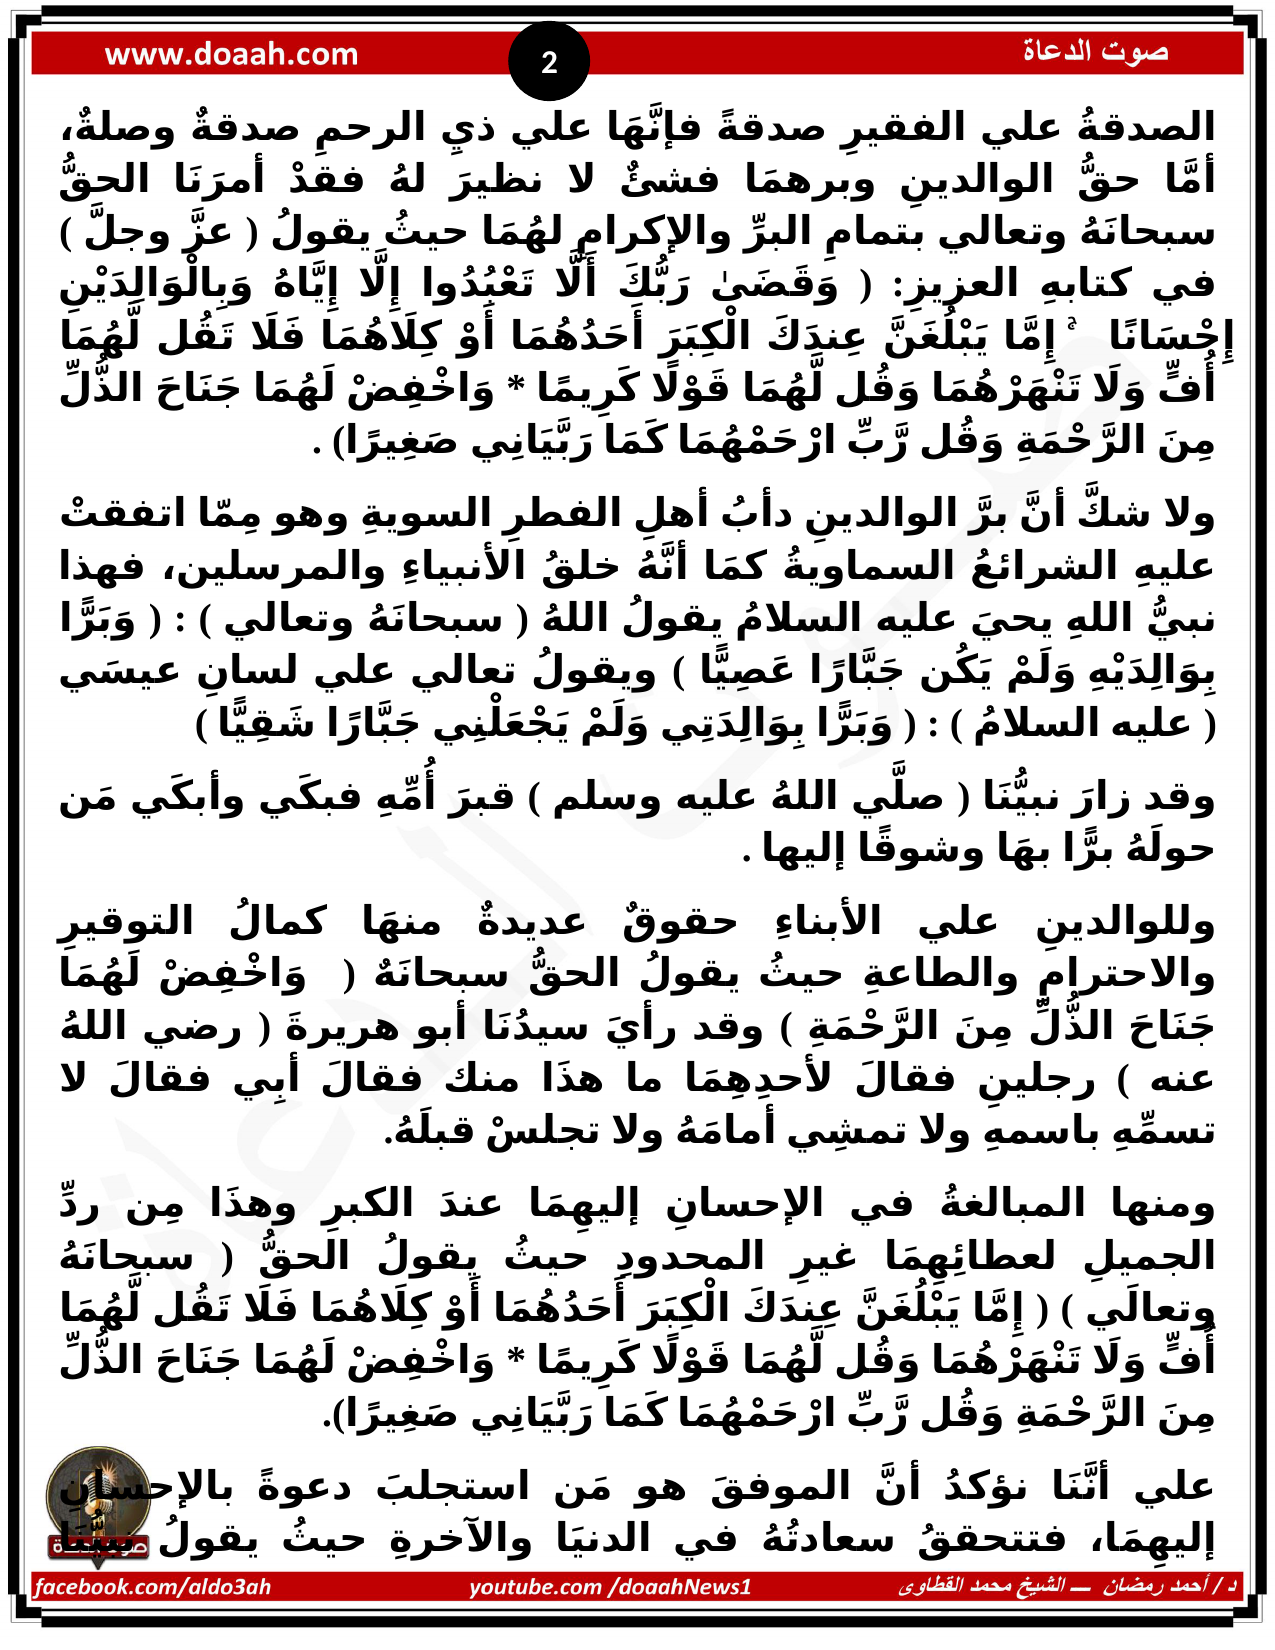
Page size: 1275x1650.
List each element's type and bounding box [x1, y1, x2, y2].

picture [0, 0, 1275, 1637]
table_header [47, 103, 1228, 1560]
